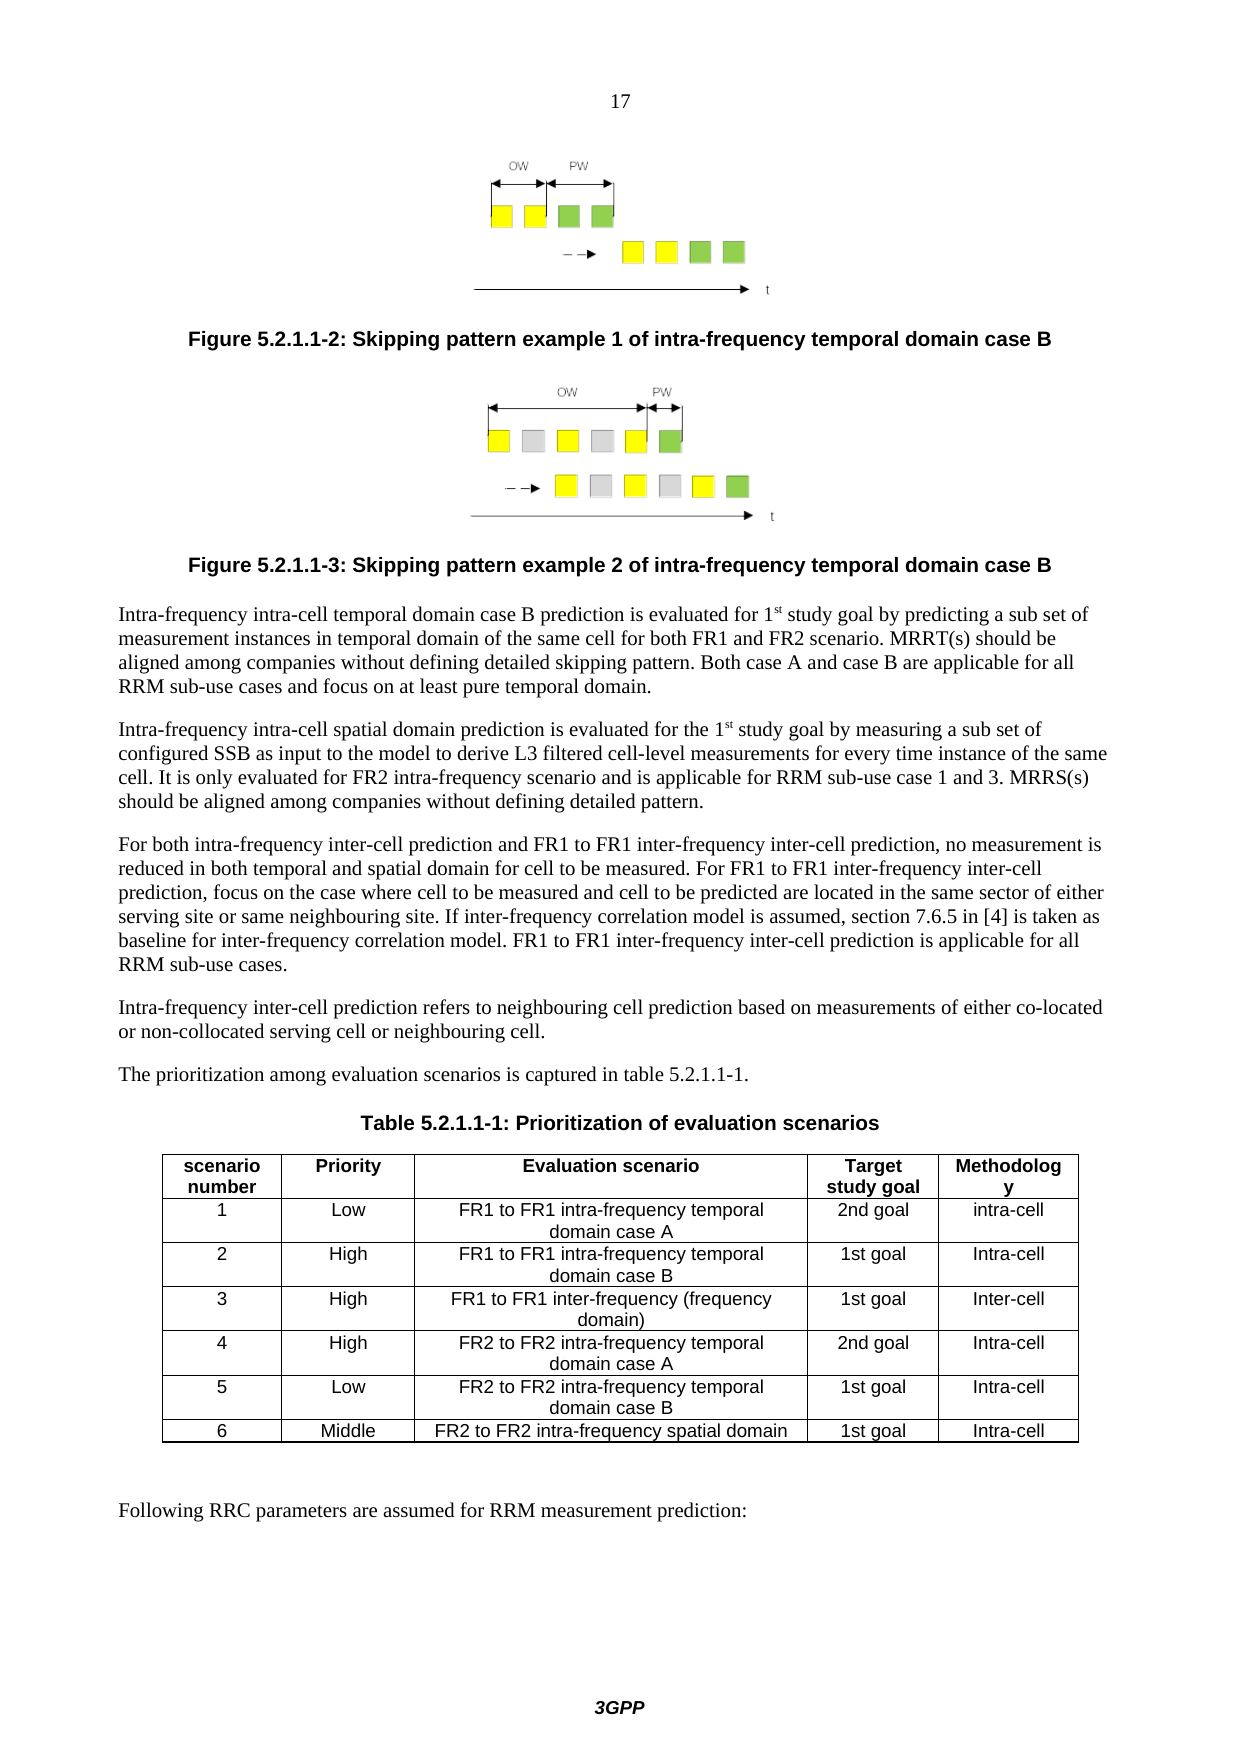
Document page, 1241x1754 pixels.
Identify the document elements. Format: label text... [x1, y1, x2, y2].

text Intra-frequency intra-cell temporal domain case B prediction is evaluated for 1st study goal by predicting a sub set of measurement instances in temporal domain of the same cell for both FR1 and FR2 scenario. MRRT(s) should be aligned among companies without defining detailed skipping pattern. Both case A and case B are applicable for all RRM sub-use cases and focus on at least pure temporal domain. [118, 602, 1122, 698]
table_cell 2nd goal [808, 1199, 938, 1242]
text Table 5.2.1.1-1: Prioritization of evaluation scenarios [118, 1111, 1122, 1135]
table_cell 5 [163, 1376, 281, 1419]
table_cell 2nd goal [808, 1331, 938, 1374]
table_cell FR2 to FR2 intra-frequency temporal domain case B [415, 1376, 807, 1419]
table_cell Low [282, 1376, 414, 1419]
table_cell FR1 to FR1 intra-frequency temporal domain case B [415, 1243, 807, 1286]
table_header Evaluation scenario [415, 1155, 807, 1198]
table_cell 3 [163, 1287, 281, 1330]
table_cell High [282, 1243, 414, 1286]
table_cell Intra-cell [939, 1420, 1078, 1441]
text Following RRC parameters are assumed for RRM measurement prediction: [118, 1498, 1122, 1522]
table_cell Inter-cell [939, 1287, 1078, 1330]
table_cell FR1 to FR1 inter-frequency (frequency domain) [415, 1287, 807, 1330]
table_cell Intra-cell [939, 1243, 1078, 1286]
table_cell Intra-cell [939, 1376, 1078, 1419]
table_header scenario number [163, 1155, 281, 1198]
table_cell FR2 to FR2 intra-frequency temporal domain case A [415, 1331, 807, 1374]
table_cell 6 [163, 1420, 281, 1441]
table_cell intra-cell [939, 1199, 1078, 1242]
table_cell 1st goal [808, 1243, 938, 1286]
text Intra-frequency inter-cell prediction refers to neighbouring cell prediction based on measurements of either co-located or non-collocated serving cell or neighbouring cell. [118, 995, 1122, 1043]
table_cell 4 [163, 1331, 281, 1374]
table_cell 2 [163, 1243, 281, 1286]
table_cell 1st goal [808, 1376, 938, 1419]
table_cell High [282, 1287, 414, 1330]
table_cell FR2 to FR2 intra-frequency spatial domain [415, 1420, 807, 1441]
text Intra-frequency intra-cell spatial domain prediction is evaluated for the 1st study goal by measuring a sub set of configured SSB as input to the model to derive L3 filtered cell-level measurements for every time instance of the same cell. It is only evaluated for FR2 intra-frequency scenario and is applicable for RRM sub-use case 1 and 3. MRRS(s) should be aligned among companies without defining detailed pattern. [118, 717, 1122, 813]
table_cell Intra-cell [939, 1331, 1078, 1374]
table_cell Middle [282, 1420, 414, 1441]
text Figure 5.2.1.1-2: Skipping pattern example 1 of intra-frequency temporal domain case B [118, 327, 1122, 351]
text For both intra-frequency inter-cell prediction and FR1 to FR1 inter-frequency inter-cell prediction, no measurement is reduced in both temporal and spatial domain for cell to be measured. For FR1 to FR1 inter-frequency inter-cell prediction, focus on the case where cell to be measured and cell to be predicted are located in the same sector of either serving site or same neighbouring site. If inter-frequency correlation model is assumed, section 7.6.5 in [4] is taken as baseline for inter-frequency correlation model. FR1 to FR1 inter-frequency inter-cell prediction is applicable for all RRM sub-use cases. [118, 832, 1122, 976]
text Figure 5.2.1.1-3: Skipping pattern example 2 of intra-frequency temporal domain case B [118, 553, 1122, 577]
table_header Priority [282, 1155, 414, 1198]
table_header Methodology [939, 1155, 1078, 1198]
table_cell FR1 to FR1 intra-frequency temporal domain case A [415, 1199, 807, 1242]
table_cell 1st goal [808, 1420, 938, 1441]
table_header Target study goal [808, 1155, 938, 1198]
table_cell High [282, 1331, 414, 1374]
table_cell 1st goal [808, 1287, 938, 1330]
table_cell Low [282, 1199, 414, 1242]
table_cell 1 [163, 1199, 281, 1242]
text The prioritization among evaluation scenarios is captured in table 5.2.1.1-1. [118, 1062, 1122, 1086]
